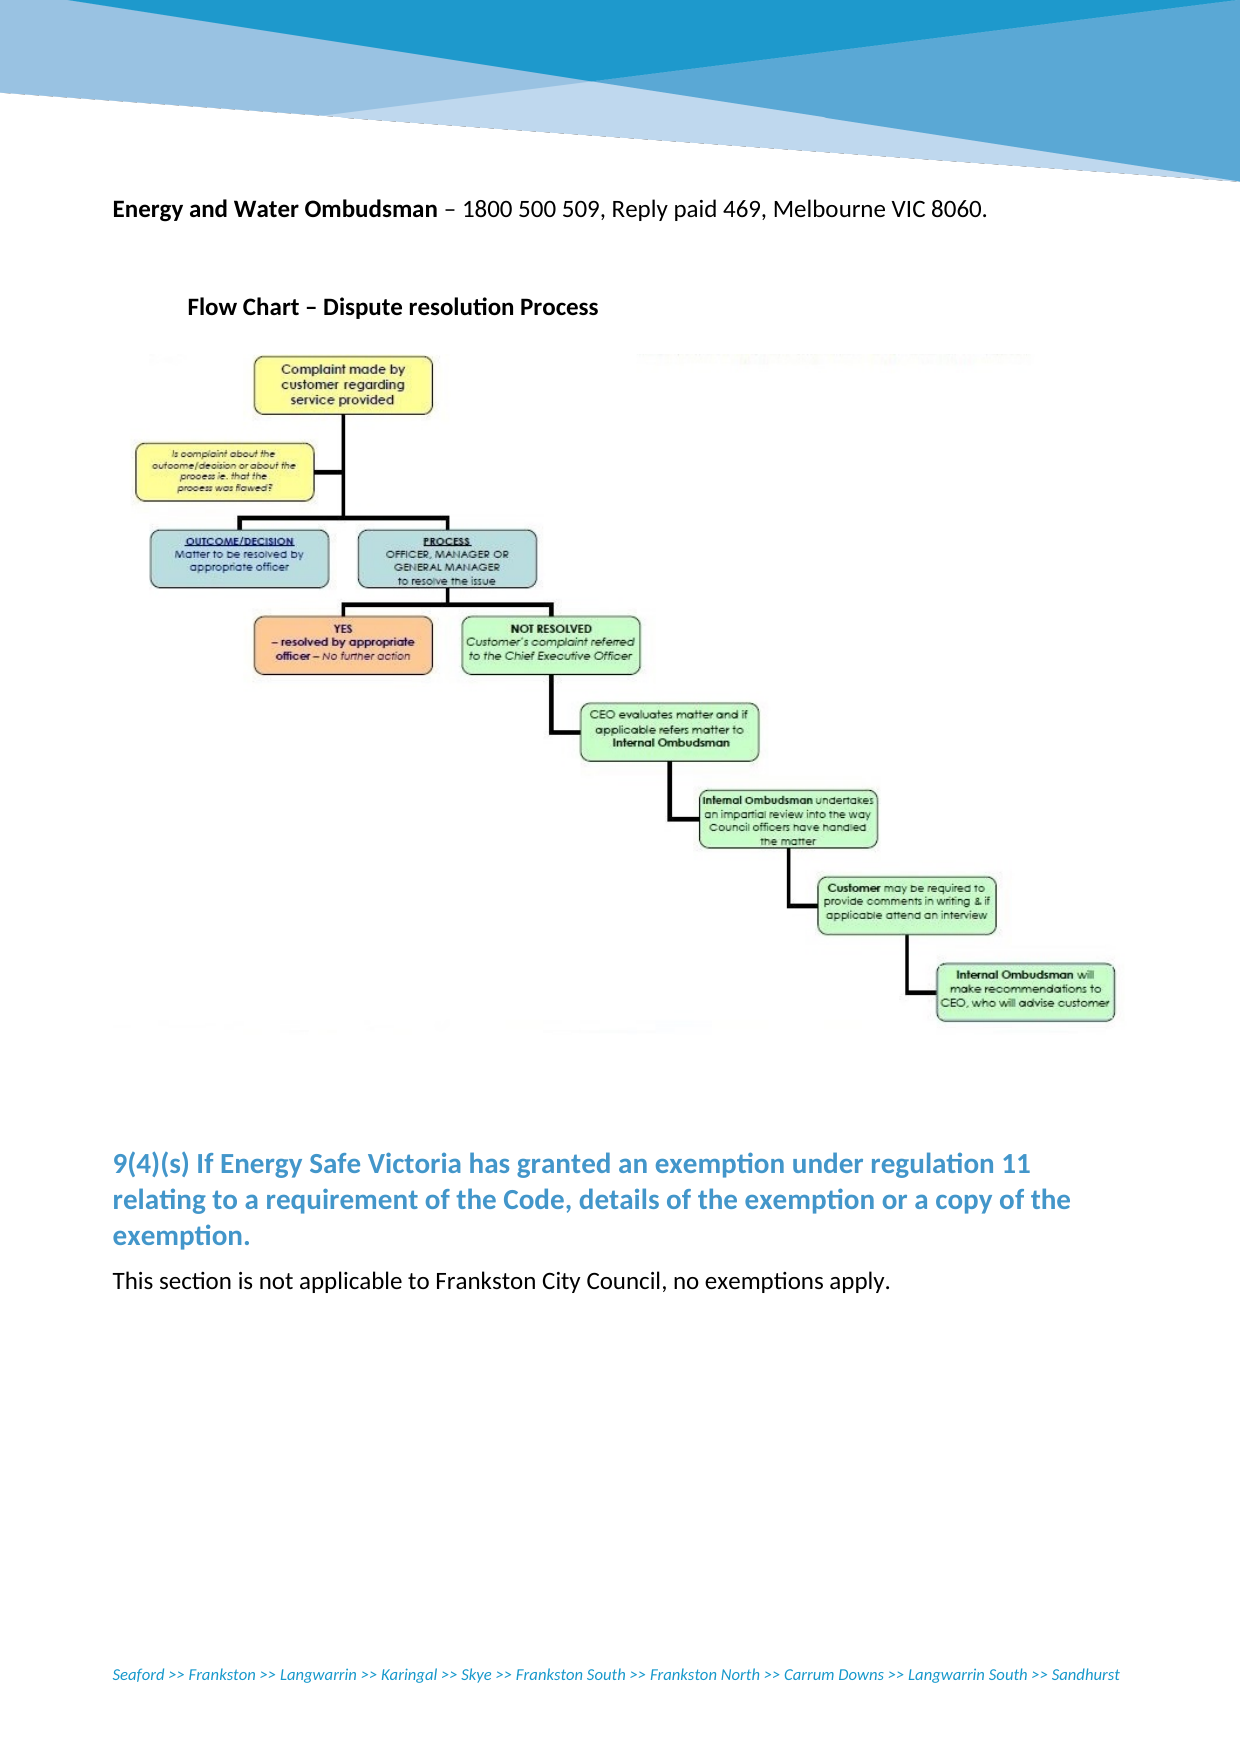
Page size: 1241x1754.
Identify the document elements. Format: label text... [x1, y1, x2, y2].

text Energy and Water Ombudsman – 1800 500 509, Reply paid 469, Melbourne VIC 8060. [112, 193, 1128, 223]
subtitle 9(4)(s) If Energy Safe Victoria has granted an exemption under regulation 11 relating to a requirement of the Code, details of the exemption or a copy of the exemption. [112, 1146, 1128, 1252]
subtitle Flow Chart – Dispute resolution Process [112, 292, 1128, 322]
picture [0, 0, 1240, 236]
text This section is not applicable to Frankston City Council, no exemptions apply. [112, 1265, 1128, 1296]
picture [112, 354, 1128, 1035]
